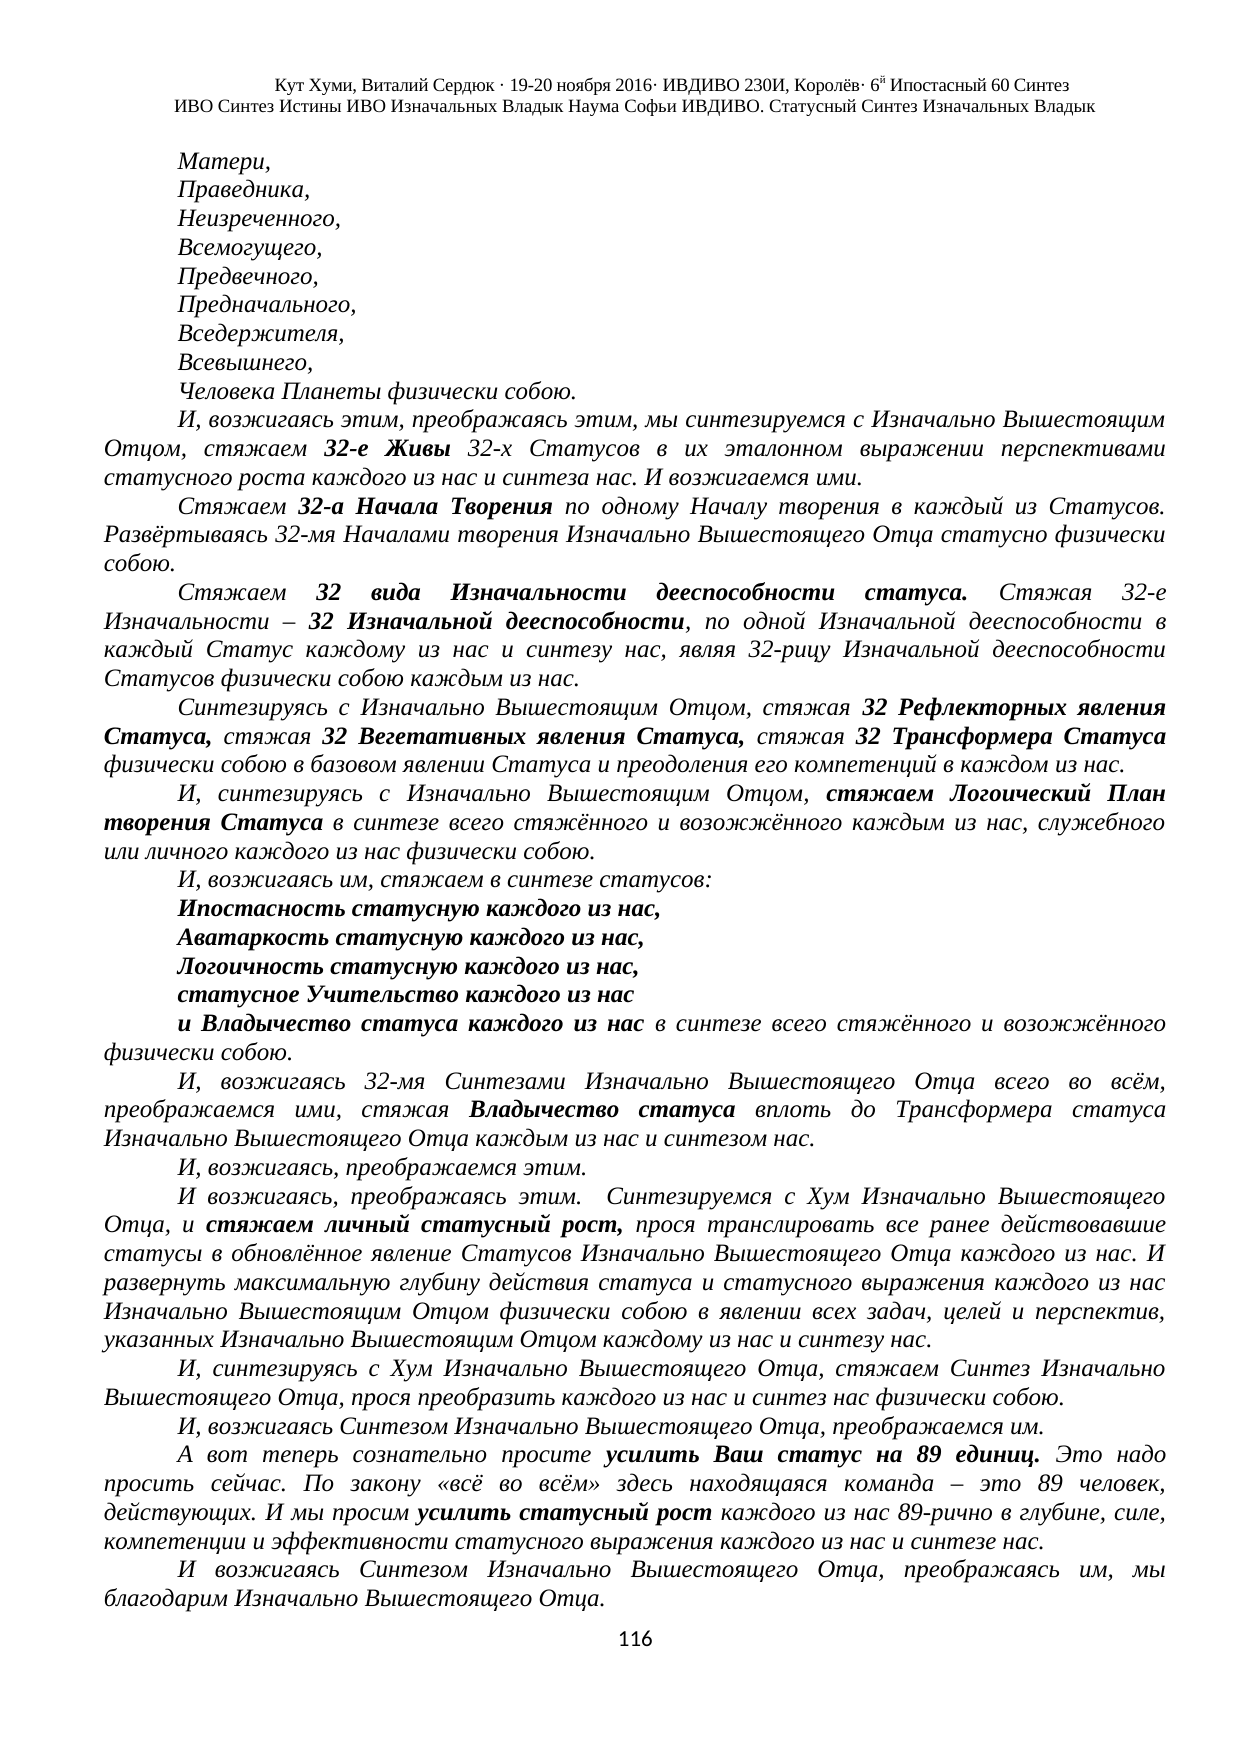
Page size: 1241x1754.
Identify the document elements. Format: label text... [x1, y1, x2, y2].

text Логоичность статусную каждого из нас, [103, 951, 1167, 979]
text Матери, [103, 146, 1167, 174]
text Предначального, [103, 289, 1167, 318]
text Вседержителя, [103, 318, 1167, 347]
text И возжигаясь Синтезом Изначально Вышестоящего Отца, преображаясь им, мы благодарим Изначально Вышестоящего Отца. [103, 1554, 1167, 1612]
text И, возжигаясь этим, преображаясь этим, мы синтезируемся с Изначально Вышестоящим Отцом, стяжаем 32-е Живы 32-х Статусов в их эталонном выражении перспективами статусного роста каждого из нас и синтеза нас. И возжигаемся ими. [103, 404, 1167, 491]
text И, возжигаясь, преображаемся этим. [103, 1152, 1167, 1181]
text И, возжигаясь 32-мя Синтезами Изначально Вышестоящего Отца всего во всём, преображаемся ими, стяжая Владычество статуса вплоть до Трансформера статуса Изначально Вышестоящего Отца каждым из нас и синтезом нас. [103, 1066, 1167, 1152]
text Всемогущего, [103, 232, 1167, 261]
text Праведника, [103, 174, 1167, 203]
text И, возжигаясь Синтезом Изначально Вышестоящего Отца, преображаемся им. [103, 1411, 1167, 1439]
text Стяжаем 32-а Начала Творения по одному Началу творения в каждый из Статусов. Развёртываясь 32-мя Началами творения Изначально Вышестоящего Отца статусно физически собою. [103, 491, 1167, 577]
text И, синтезируясь с Изначально Вышестоящим Отцом, стяжаем Логоический План творения Статуса в синтезе всего стяжённого и возожжённого каждым из нас, служебного или личного каждого из нас физически собою. [103, 778, 1167, 864]
text И возжигаясь, преображаясь этим. Синтезируемся с Хум Изначально Вышестоящего Отца, и стяжаем личный статусный рост, прося транслировать все ранее действовавшие статусы в обновлённое явление Статусов Изначально Вышестоящего Отца каждого из нас. И развернуть максимальную глубину действия статуса и статусного выражения каждого из нас Изначально Вышестоящим Отцом физически собою в явлении всех задач, целей и перспектив, указанных Изначально Вышестоящим Отцом каждому из нас и синтезу нас. [103, 1181, 1167, 1353]
text И, возжигаясь им, стяжаем в синтезе статусов: [103, 864, 1167, 893]
text Неизреченного, [103, 203, 1167, 232]
text Стяжаем 32 вида Изначальности дееспособности статуса. Стяжая 32-е Изначальности – 32 Изначальной дееспособности, по одной Изначальной дееспособности в каждый Статус каждому из нас и синтезу нас, являя 32-рицу Изначальной дееспособности Статусов физически собою каждым из нас. [103, 577, 1167, 692]
text Всевышнего, [103, 347, 1167, 376]
text Ипостасность статусную каждого из нас, [103, 893, 1167, 922]
text А вот теперь сознательно просите усилить Ваш статус на 89 единиц. Это надо просить сейчас. По закону «всё во всём» здесь находящаяся команда – это 89 человек, действующих. И мы просим усилить статусный рост каждого из нас 89-рично в глубине, силе, компетенции и эффективности статусного выражения каждого из нас и синтезе нас. [103, 1439, 1167, 1554]
text Предвечного, [103, 261, 1167, 289]
text статусное Учительство каждого из нас [103, 979, 1167, 1008]
text Синтезируясь с Изначально Вышестоящим Отцом, стяжая 32 Рефлекторных явления Статуса, стяжая 32 Вегетативных явления Статуса, стяжая 32 Трансформера Статуса физически собою в базовом явлении Статуса и преодоления его компетенций в каждом из нас. [103, 692, 1167, 778]
text И, синтезируясь с Хум Изначально Вышестоящего Отца, стяжаем Синтез Изначально Вышестоящего Отца, прося преобразить каждого из нас и синтез нас физически собою. [103, 1353, 1167, 1411]
text и Владычество статуса каждого из нас в синтезе всего стяжённого и возожжённого физически собою. [103, 1008, 1167, 1066]
text Человека Планеты физически собою. [103, 376, 1167, 404]
text Аватаркость статусную каждого из нас, [103, 922, 1167, 951]
